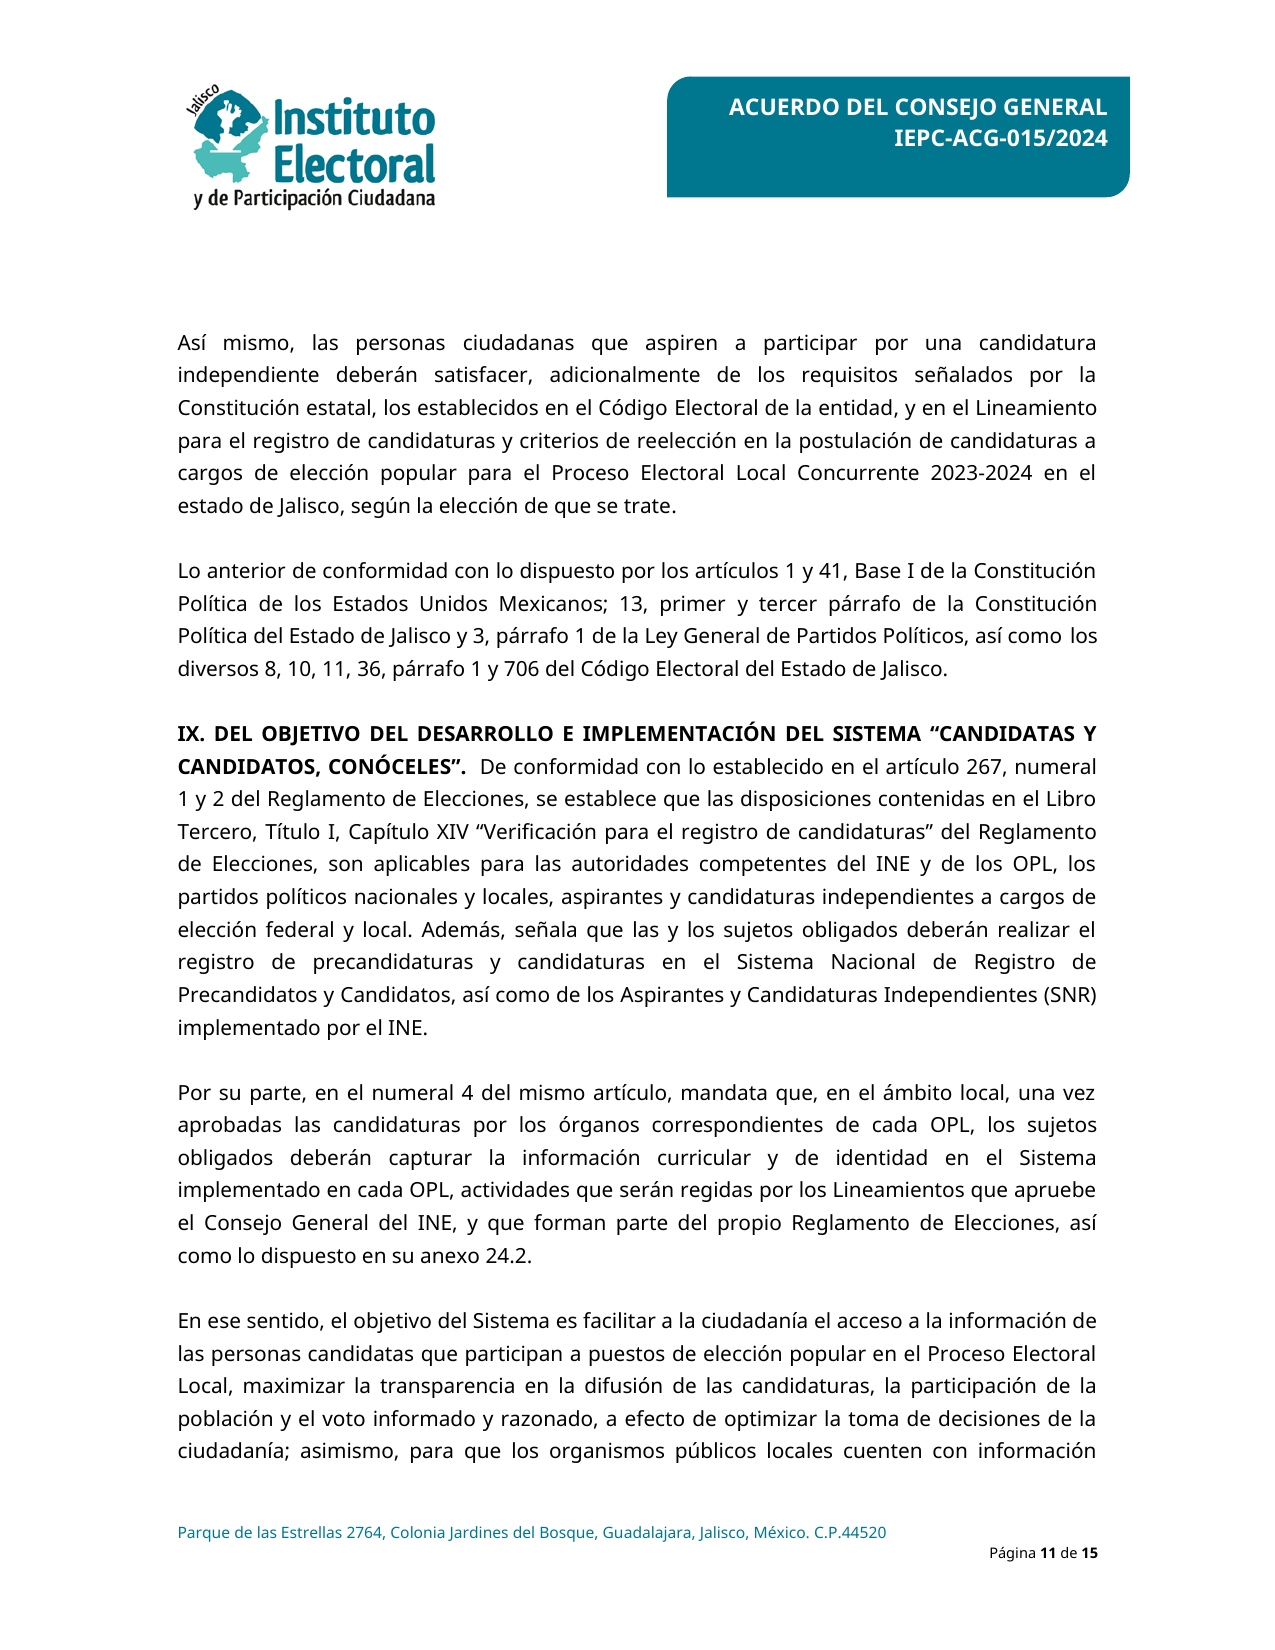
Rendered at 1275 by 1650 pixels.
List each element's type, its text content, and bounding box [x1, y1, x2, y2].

text Lo anterior de conformidad con lo dispuesto por los artículos 1 y 41, Base I de la Constitución Política de los Estados Unidos Mexicanos; 13, primer y tercer párrafo de la Constitución Política del Estado de Jalisco y 3, párrafo 1 de la Ley General de Partidos Políticos, así como los diversos 8, 10, 11, 36, párrafo 1 y 706 del Código Electoral del Estado de Jalisco. [177, 556, 1098, 682]
text Así mismo, las personas ciudadanas que aspiren a participar por una candidatura independiente deberán satisfacer, adicionalmente de los requisitos señalados por la Constitución estatal, los establecidos en el Código Electoral de la entidad, y en el Lineamiento para el registro de candidaturas y criterios de reelección en la postulación de candidaturas a cargos de elección popular para el Proceso Electoral Local Concurrente 2023-2024 en el estado de Jalisco, según la elección de que se trate. [177, 328, 1098, 519]
text Por su parte, en el numeral 4 del mismo artículo, mandata que, en el ámbito local, una vez aprobadas las candidaturas por los órganos correspondientes de cada OPL, los sujetos obligados deberán capturar la información curricular y de identidad en el Sistema implementado en cada OPL, actividades que serán regidas por los Lineamientos que apruebe el Consejo General del INE, y que forman parte del propio Reglamento de Elecciones, así como lo dispuesto en su anexo 24.2. [177, 1078, 1098, 1269]
picture [177, 75, 454, 224]
text IX. DEL OBJETIVO DEL DESARROLLO E IMPLEMENTACIÓN DEL SISTEMA “CANDIDATAS Y CANDIDATOS, CONÓCELES”. De conformidad con lo establecido en el artículo 267, numeral 1 y 2 del Reglamento de Elecciones, se establece que las disposiciones contenidas en el Libro Tercero, Título I, Capítulo XIV “Verificación para el registro de candidaturas” del Reglamento de Elecciones, son aplicables para las autoridades competentes del INE y de los OPL, los partidos políticos nacionales y locales, aspirantes y candidaturas independientes a cargos de elección federal y local. Además, señala que las y los sujetos obligados deberán realizar el registro de precandidaturas y candidaturas en el Sistema Nacional de Registro de Precandidatos y Candidatos, así como de los Aspirantes y Candidaturas Independientes (SNR) implementado por el INE. [177, 719, 1098, 1041]
